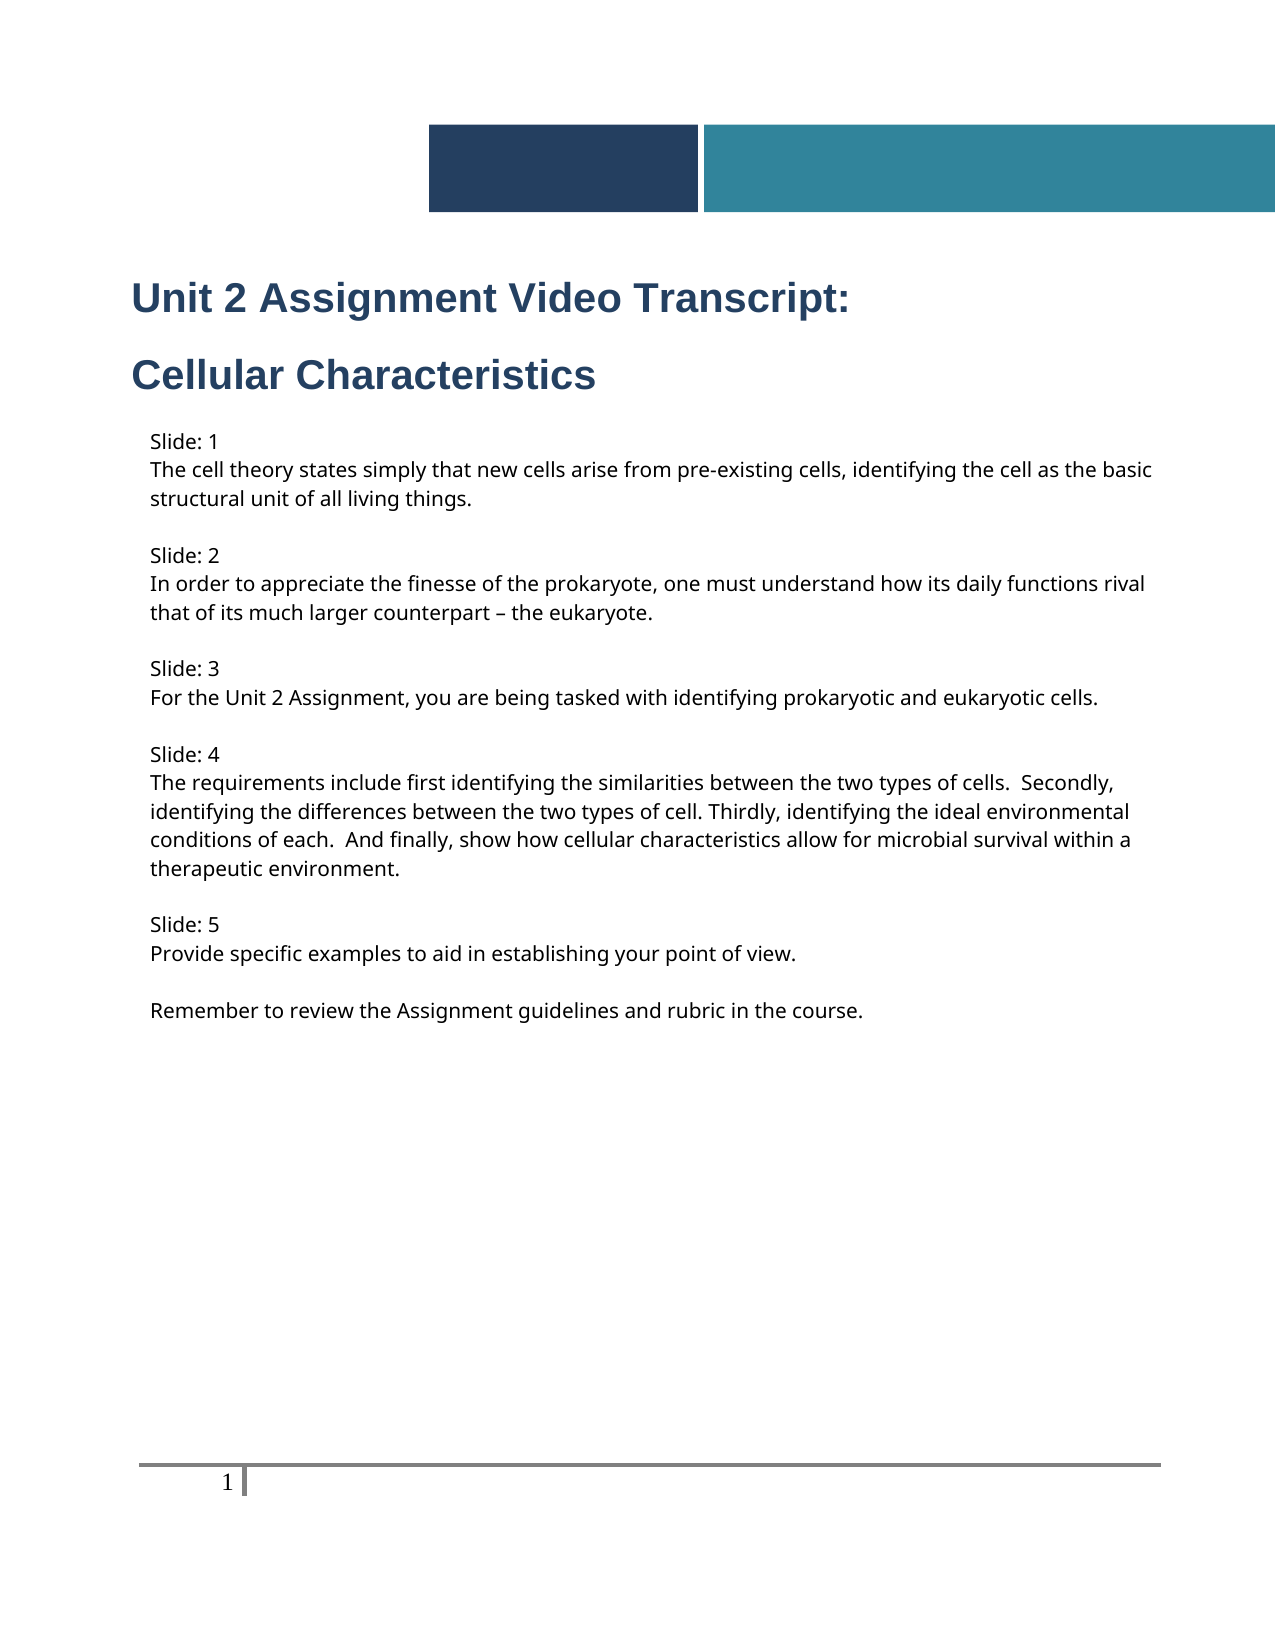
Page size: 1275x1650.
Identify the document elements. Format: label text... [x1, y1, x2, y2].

text Slide: 3 [150, 654, 1172, 683]
text In order to appreciate the finesse of the prokaryote, one must understand how its daily functions rival that of its much larger counterpart – the eukaryote. [150, 569, 1172, 626]
text Remember to review the Assignment guidelines and rubric in the course. [150, 996, 1172, 1024]
text Slide: 2 [150, 541, 1172, 569]
text The requirements include first identifying the similarities between the two types of cells. Secondly, identifying the differences between the two types of cell. Thirdly, identifying the ideal environmental conditions of each. And finally, show how cellular characteristics allow for microbial survival within a therapeutic environment. [150, 768, 1172, 882]
text Cellular Characteristics [131, 350, 1172, 398]
text For the Unit 2 Assignment, you are being tasked with identifying prokaryotic and eukaryotic cells. [150, 683, 1172, 711]
text Provide specific examples to aid in establishing your point of view. [150, 939, 1172, 967]
text Slide: 5 [150, 911, 1172, 939]
text Slide: 4 [150, 740, 1172, 768]
text Unit 2 Assignment Video Transcript: [131, 273, 1172, 321]
text Slide: 1 [150, 427, 1172, 456]
text The cell theory states simply that new cells arise from pre-existing cells, identifying the cell as the basic structural unit of all living things. [150, 456, 1172, 512]
